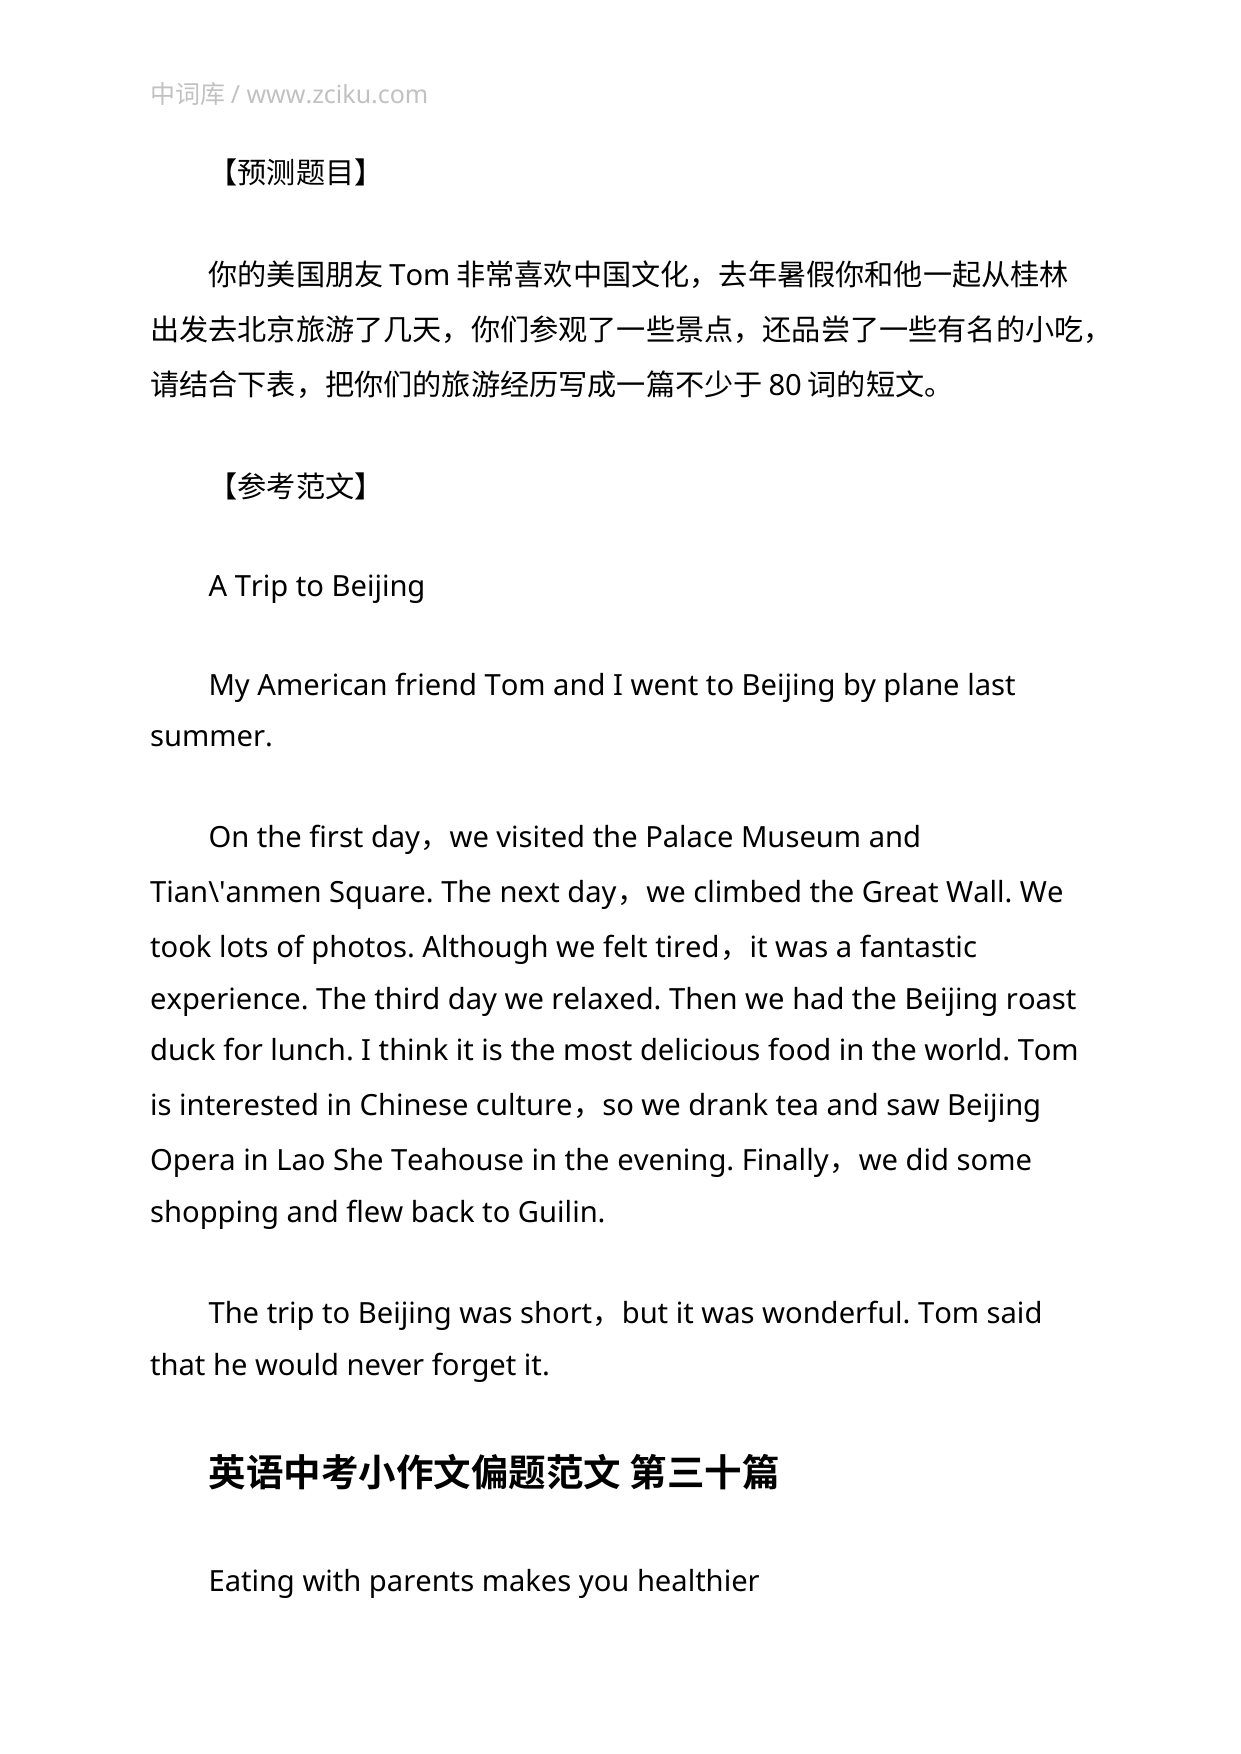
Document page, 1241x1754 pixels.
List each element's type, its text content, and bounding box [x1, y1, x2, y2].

text The trip to Beijing was short，but it was wonderful. Tom said that he would never forget it. [150, 1290, 1090, 1384]
text A Trip to Beijing [150, 565, 1090, 605]
text 英语中考小作文偏题范文 第三十篇 [150, 1442, 1090, 1497]
text On the first day，we visited the Palace Museum and Tian\'anmen Square. The next day，we climbed the Great Wall. We took lots of photos. Although we felt tired，it was a fantastic experience. The third day we relaxed. Then we had the Beijing roast duck for lunch. I think it is the most delicious food in the world. Tom is interested in Chinese culture，so we drank tea and saw Beijing Opera in Lao She Teahouse in the evening. Finally，we did some shopping and flew back to Guilin. [150, 814, 1090, 1231]
text Eating with parents makes you healthier [150, 1560, 1090, 1599]
text My American friend Tom and I went to Beijing by plane last summer. [150, 664, 1090, 755]
text 你的美国朋友Tom非常喜欢中国文化，去年暑假你和他一起从桂林出发去北京旅游了几天，你们参观了一些景点，还品尝了一些有名的小吃，请结合下表，把你们的旅游经历写成一篇不少于80词的短文。 [150, 252, 1090, 404]
text 【预测题目】 [150, 150, 1090, 192]
text 【参考范文】 [150, 464, 1090, 506]
